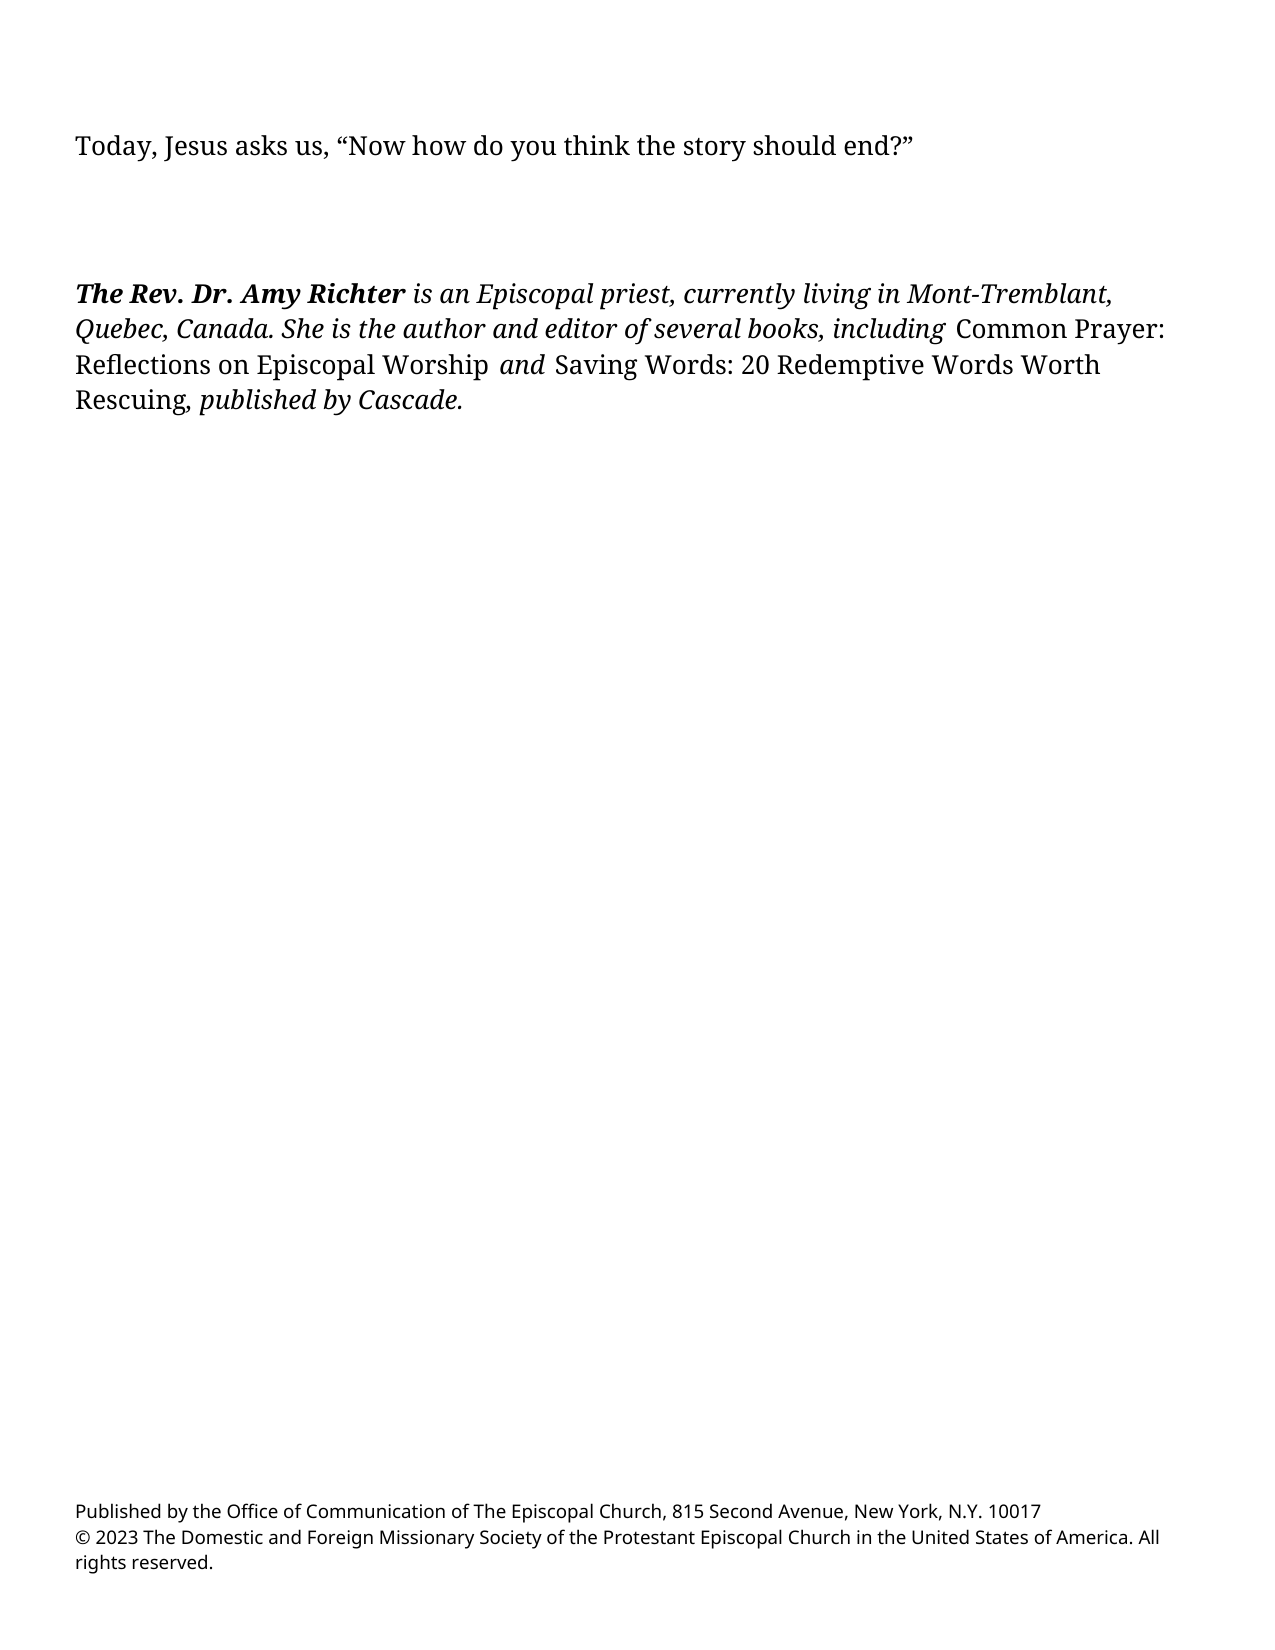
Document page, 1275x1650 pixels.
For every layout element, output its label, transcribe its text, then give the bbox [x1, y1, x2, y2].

text The Rev. Dr. Amy Richter is an Episcopal priest, currently living in Mont-Tremblant, Quebec, Canada. She is the author and editor of several books, including Common Prayer: Reflections on Episcopal Worship and Saving Words: 20 Redemptive Words Worth Rescuing, published by Cascade. [75, 275, 1200, 417]
text Today, Jesus asks us, “Now how do you think the story should end?” [75, 128, 1200, 163]
